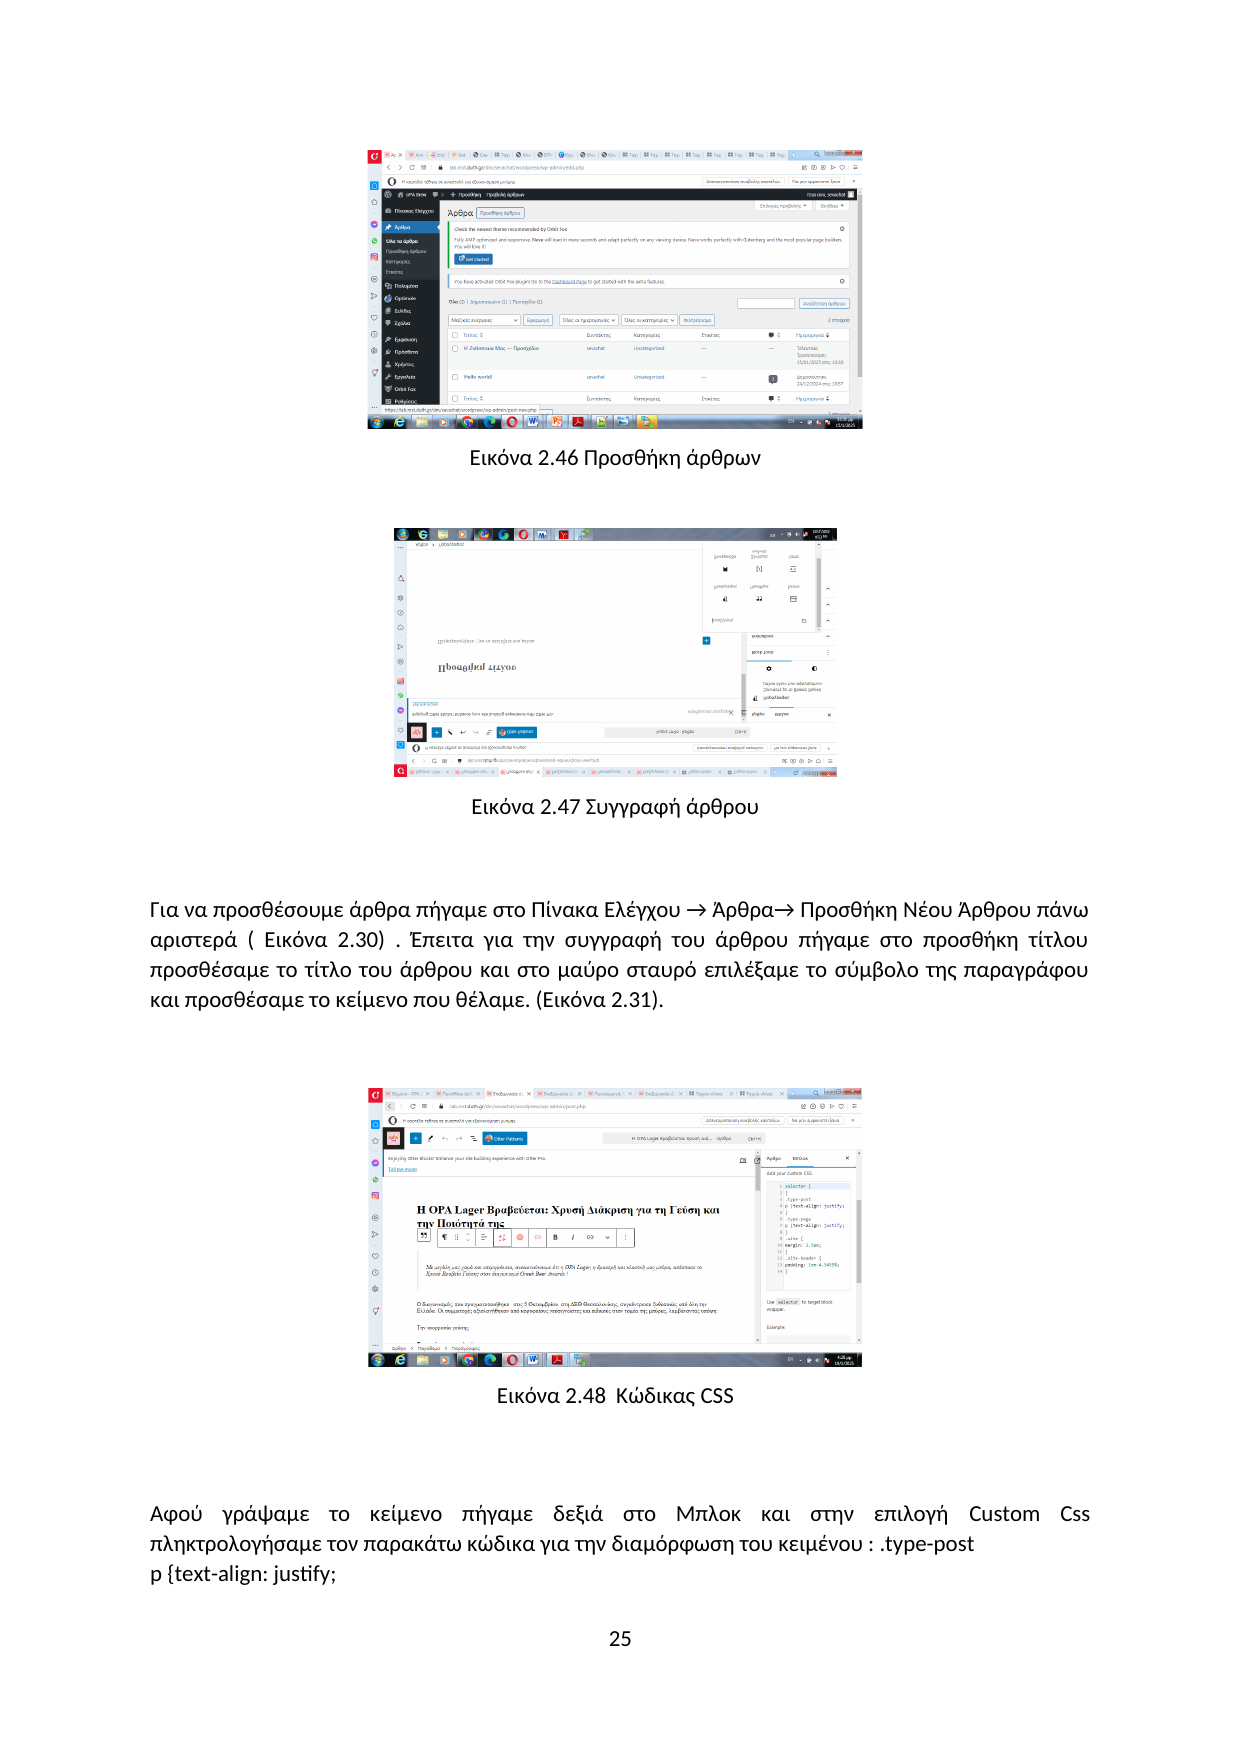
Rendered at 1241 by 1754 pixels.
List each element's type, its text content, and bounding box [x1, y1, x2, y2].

text p {text-align: justify; [150, 1559, 1090, 1587]
picture [367, 150, 863, 429]
picture [394, 528, 837, 777]
text Για να προσθέσουμε άρθρα πήγαμε στο Πίνακα Ελέγχου → Άρθρα→ Προσθήκη Νέου Άρθρου πάνω αριστερά ( Εικόνα 2.30) . Έπειτα για την συγγραφή του άρθρου πήγαμε στο προσθήκη τίτλου προσθέσαμε το τίτλο του άρθρου και στο μαύρο σταυρό επιλέξαμε το σύμβολο της παραγράφου και προσθέσαμε το κείμενο που θέλαμε. (Εικόνα 2.31). [150, 895, 1090, 1014]
picture [368, 1088, 862, 1367]
text Αφού γράψαμε το κείμενο πήγαμε δεξιά στο Μπλοκ και στην επιλογή Custom Css πληκτρολογήσαμε τον παρακάτω κώδικα για την διαμόρφωση του κειμένου : .type-post [150, 1499, 1090, 1557]
